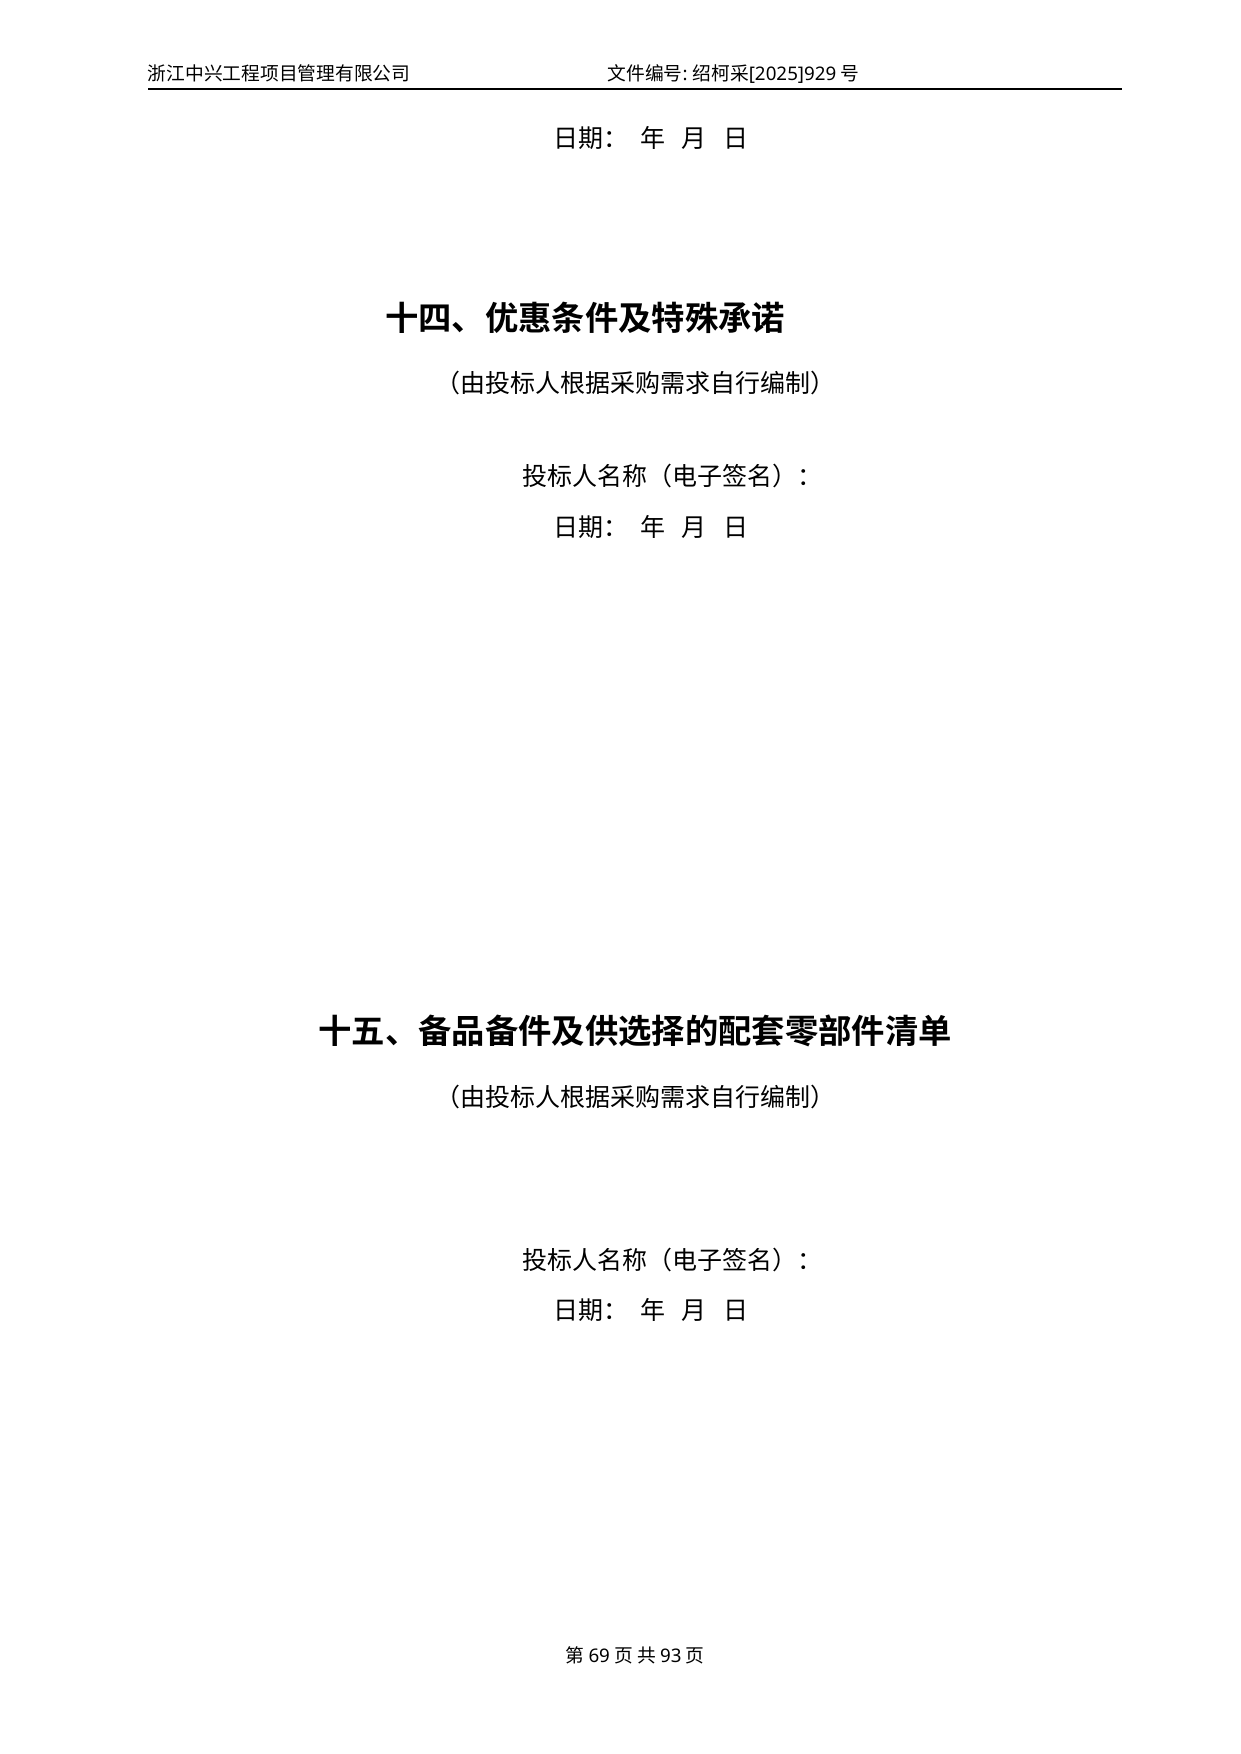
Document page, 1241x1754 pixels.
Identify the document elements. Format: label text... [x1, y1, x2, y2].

text 日期： 年 月 日 [148, 1291, 1122, 1327]
text 十五、备品备件及供选择的配套零部件清单 [148, 1005, 1122, 1053]
text 日期： 年 月 日 [148, 118, 1122, 154]
text 日期： 年 月 日 [148, 507, 1122, 543]
text 投标人名称（电子签名）： [148, 456, 1122, 492]
text 投标人名称（电子签名）： [148, 1240, 1122, 1276]
text 十四、优惠条件及特殊承诺 [148, 291, 1022, 339]
text （由投标人根据采购需求自行编制） [148, 1077, 1122, 1113]
text （由投标人根据采购需求自行编制） [148, 364, 1122, 400]
